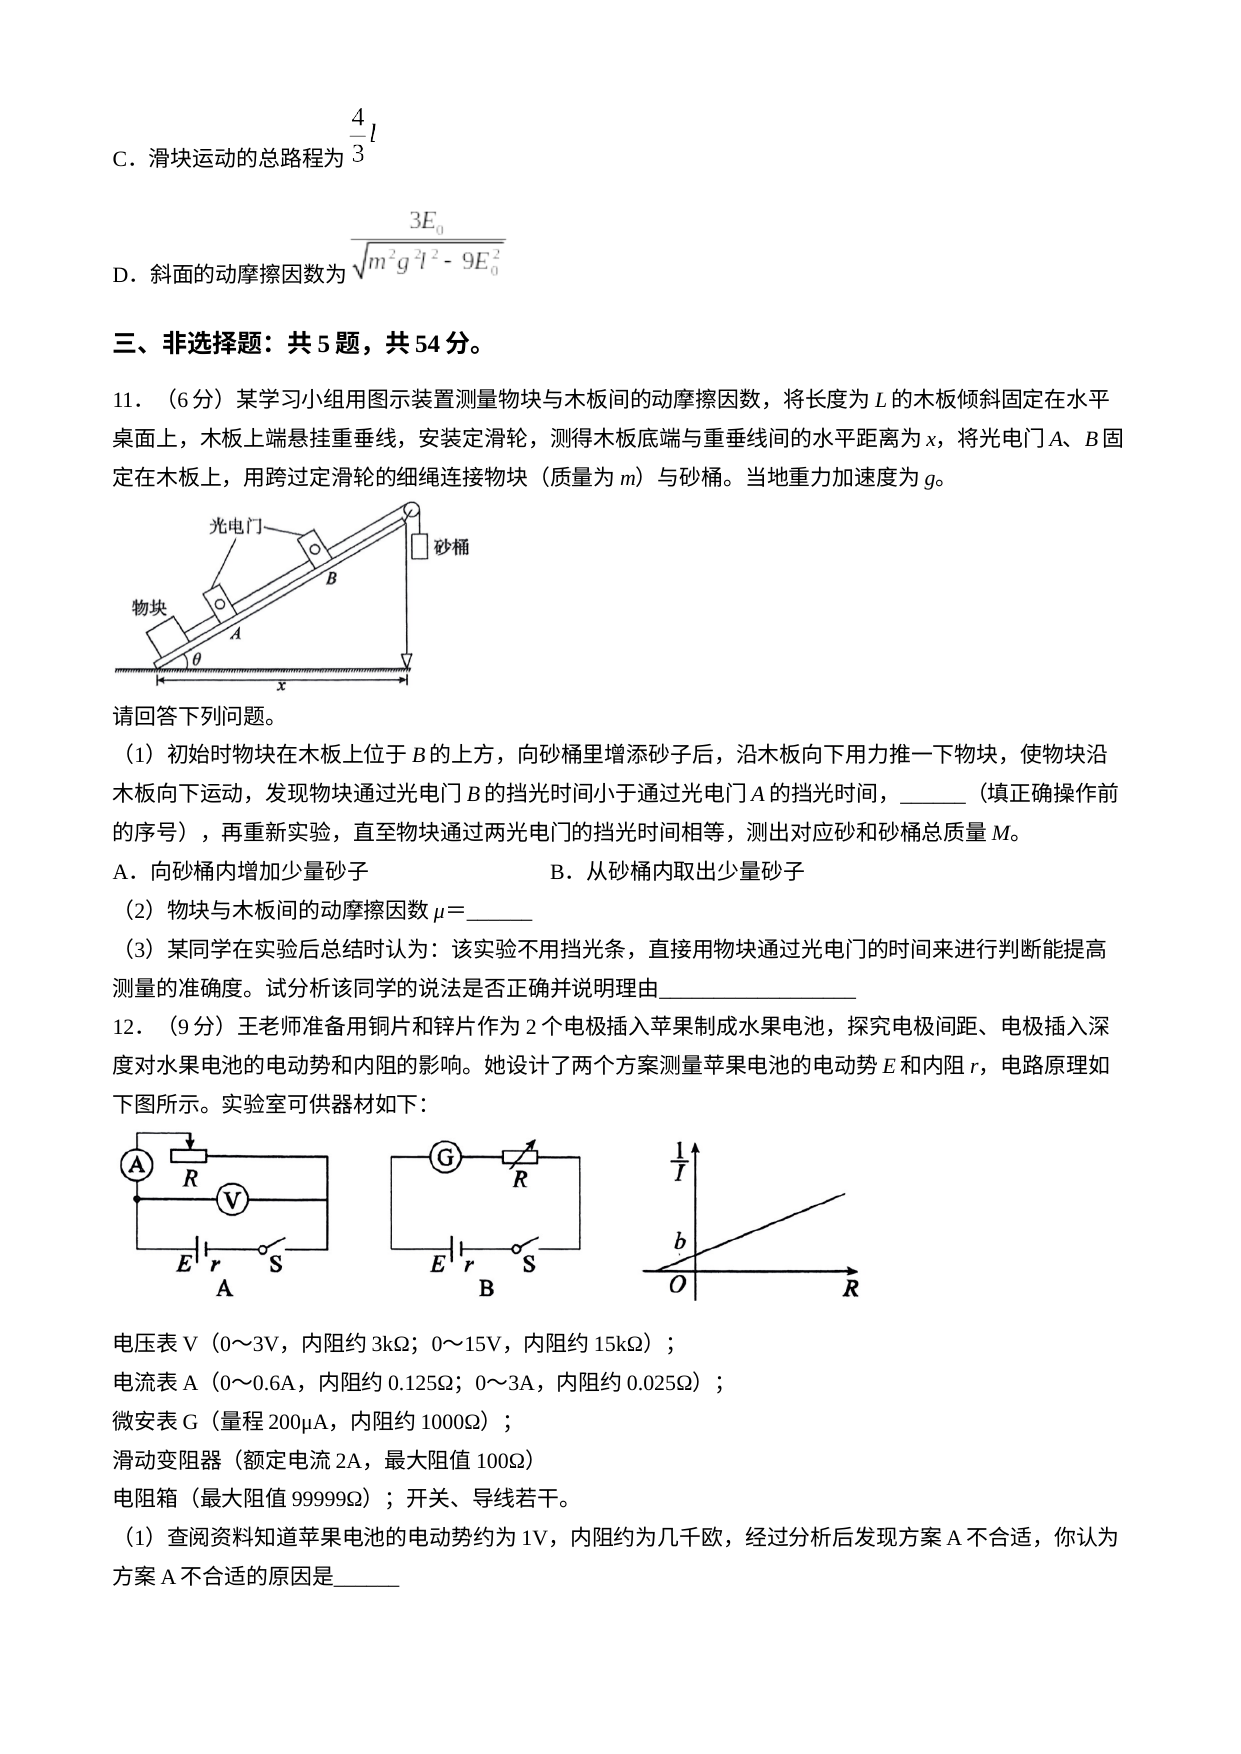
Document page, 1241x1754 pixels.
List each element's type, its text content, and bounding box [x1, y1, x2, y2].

text （1）初始时物块在木板上位于B的上方，向砂桶里增添砂子后，沿木板向下用力推一下物块，使物块沿木板向下运动，发现物块通过光电门B的挡光时间小于通过光电门A的挡光时间，______（填正确操作前的序号），再重新实验，直至物块通过两光电门的挡光时间相等，测出对应砂和砂桶总质量M。 [112, 737, 1128, 847]
text 电流表A（0～0.6A，内阻约0.125Ω；0～3A，内阻约0.025Ω）； [112, 1365, 1128, 1397]
text 三、非选择题：共5题，共54分。 [112, 309, 1128, 374]
text 12．（9分）王老师准备用铜片和锌片作为2个电极插入苹果制成水果电池，探究电极间距、电极插入深度对水果电池的电动势和内阻的影响。她设计了两个方案测量苹果电池的电动势E和内阻r，电路原理如下图所示。实验室可供器材如下： [112, 1009, 1128, 1119]
text D．斜面的动摩擦因数为 [112, 205, 1128, 303]
text （3）某同学在实验后总结时认为：该实验不用挡光条，直接用物块通过光电门的时间来进行判断能提高测量的准确度。试分析该同学的说法是否正确并说明理由__________________ [112, 931, 1128, 1003]
text （1）查阅资料知道苹果电池的电动势约为1V，内阻约为几千欧，经过分析后发现方案A不合适，你认为方案A不合适的原因是______ [112, 1520, 1128, 1591]
picture [112, 498, 470, 693]
text （2）物块与木板间的动摩擦因数μ＝______ [112, 892, 1128, 925]
text 11．（6分）某学习小组用图示装置测量物块与木板间的动摩擦因数，将长度为L的木板倾斜固定在水平桌面上，木板上端悬挂重垂线，安装定滑轮，测得木板底端与重垂线间的水平距离为x，将光电门A、B固定在木板上，用跨过定滑轮的细绳连接物块（质量为m）与砂桶。当地重力加速度为g。 [112, 381, 1128, 492]
text C．滑块运动的总路程为 [112, 102, 1128, 199]
text 电阻箱（最大阻值99999Ω）；开关、导线若干。 [112, 1481, 1128, 1513]
text 请回答下列问题。 [112, 698, 1128, 731]
text 微安表G（量程200μA，内阻约1000Ω）； [112, 1403, 1128, 1436]
text 电压表V（0～3V，内阻约3kΩ；0～15V，内阻约15kΩ）； [112, 1326, 1128, 1358]
text A．向砂桶内增加少量砂子 B．从砂桶内取出少量砂子 [112, 854, 1128, 886]
picture [112, 1125, 867, 1301]
text 滑动变阻器（额定电流2A，最大阻值100Ω） [112, 1442, 1128, 1475]
